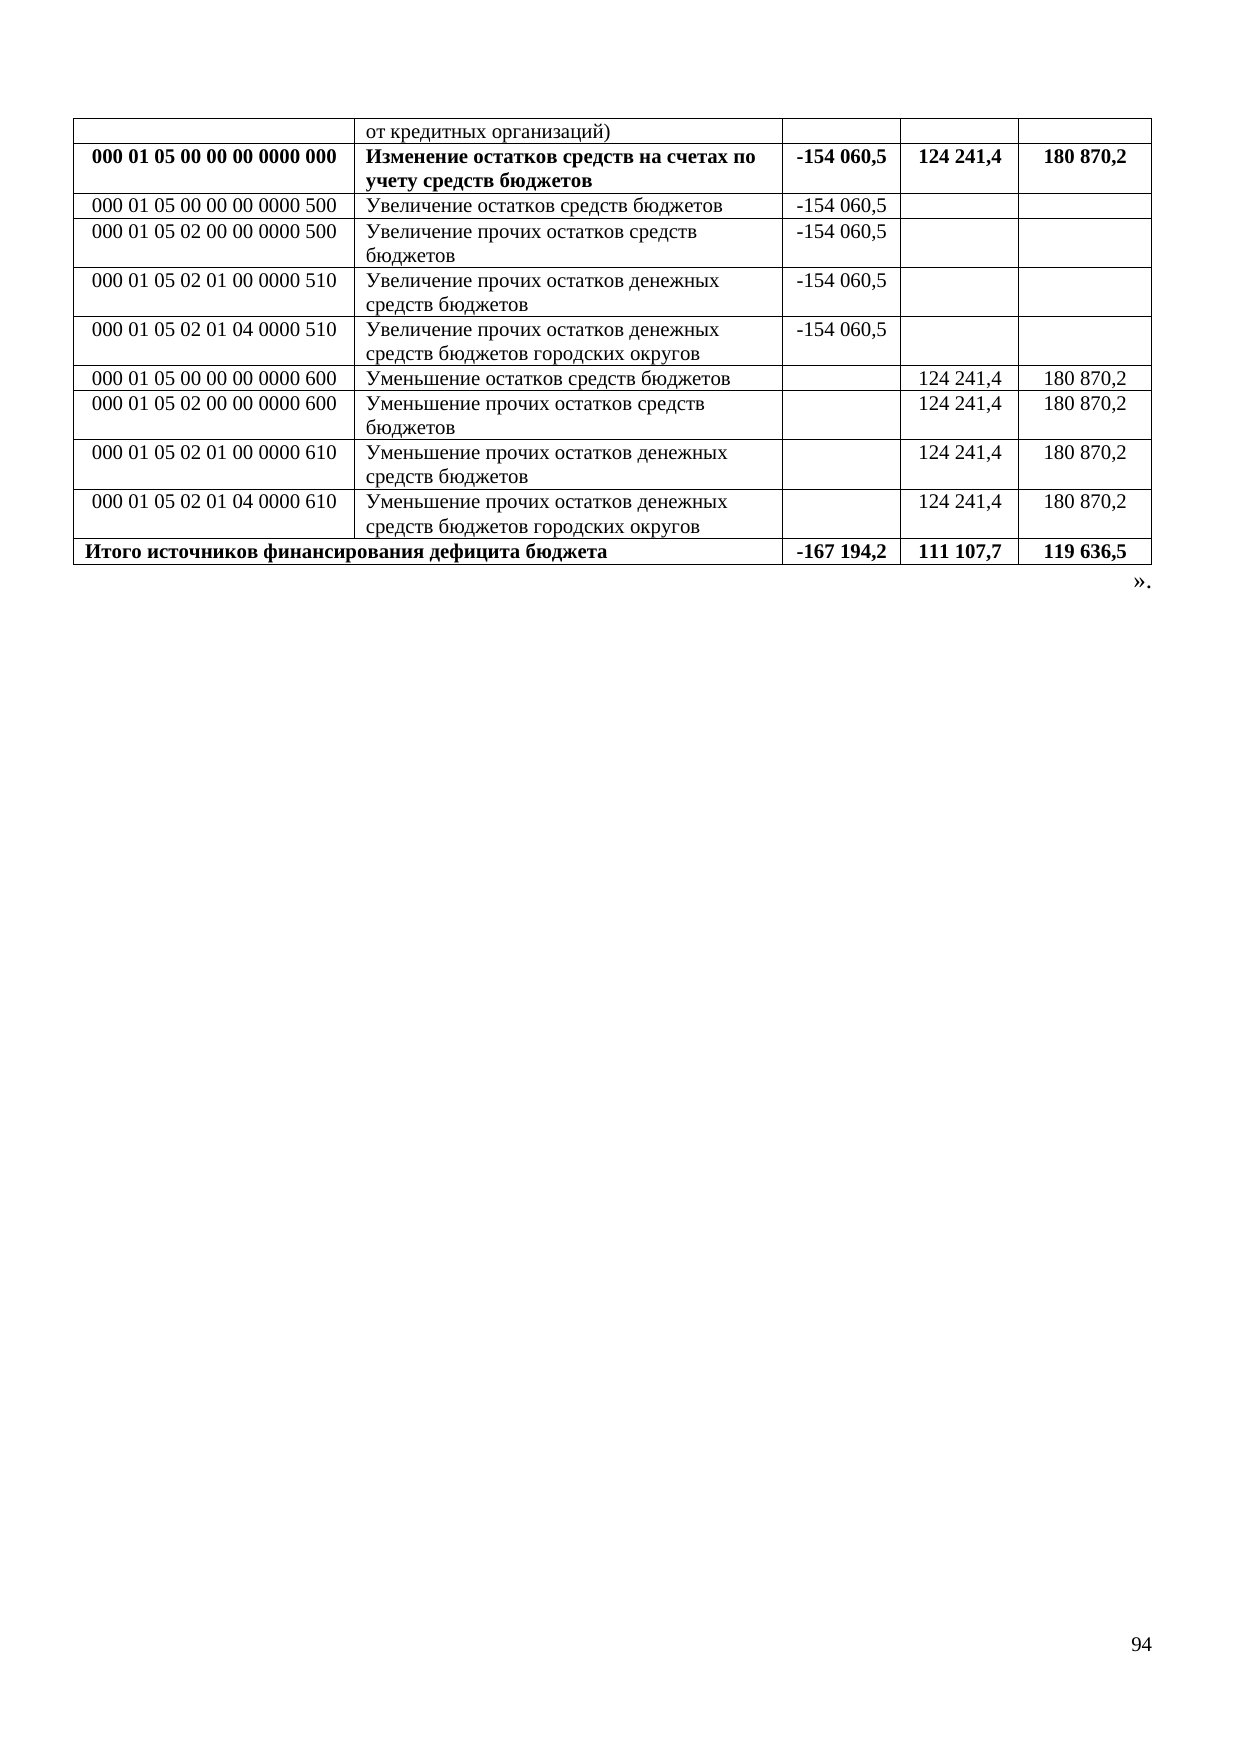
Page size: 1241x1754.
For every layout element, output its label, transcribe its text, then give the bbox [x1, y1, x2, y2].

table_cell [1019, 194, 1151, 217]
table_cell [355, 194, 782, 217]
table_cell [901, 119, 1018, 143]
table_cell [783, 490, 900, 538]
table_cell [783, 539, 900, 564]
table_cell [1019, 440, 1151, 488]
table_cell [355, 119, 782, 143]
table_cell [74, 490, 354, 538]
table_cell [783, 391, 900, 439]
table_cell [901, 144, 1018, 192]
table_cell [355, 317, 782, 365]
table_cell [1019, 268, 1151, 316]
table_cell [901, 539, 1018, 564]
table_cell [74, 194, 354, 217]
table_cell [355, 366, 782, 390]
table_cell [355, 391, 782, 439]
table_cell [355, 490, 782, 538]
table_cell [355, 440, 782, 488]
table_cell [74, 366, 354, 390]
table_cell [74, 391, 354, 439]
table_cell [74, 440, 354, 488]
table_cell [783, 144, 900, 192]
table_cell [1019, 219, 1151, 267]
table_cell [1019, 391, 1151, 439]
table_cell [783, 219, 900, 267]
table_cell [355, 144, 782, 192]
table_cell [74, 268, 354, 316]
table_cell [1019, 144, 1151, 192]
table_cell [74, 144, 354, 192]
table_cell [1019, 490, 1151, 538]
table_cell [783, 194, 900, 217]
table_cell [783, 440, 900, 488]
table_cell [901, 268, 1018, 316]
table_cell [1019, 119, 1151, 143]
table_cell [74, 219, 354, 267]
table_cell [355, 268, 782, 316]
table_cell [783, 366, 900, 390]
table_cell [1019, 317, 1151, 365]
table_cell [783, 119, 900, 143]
text ». [177, 565, 1152, 594]
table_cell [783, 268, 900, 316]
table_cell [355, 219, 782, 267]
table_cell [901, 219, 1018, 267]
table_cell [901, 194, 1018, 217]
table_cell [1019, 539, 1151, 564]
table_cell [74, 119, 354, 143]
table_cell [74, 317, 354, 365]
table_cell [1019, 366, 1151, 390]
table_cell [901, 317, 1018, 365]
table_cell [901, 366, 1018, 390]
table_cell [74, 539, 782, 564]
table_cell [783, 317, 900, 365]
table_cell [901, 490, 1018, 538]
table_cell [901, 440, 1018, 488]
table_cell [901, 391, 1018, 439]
